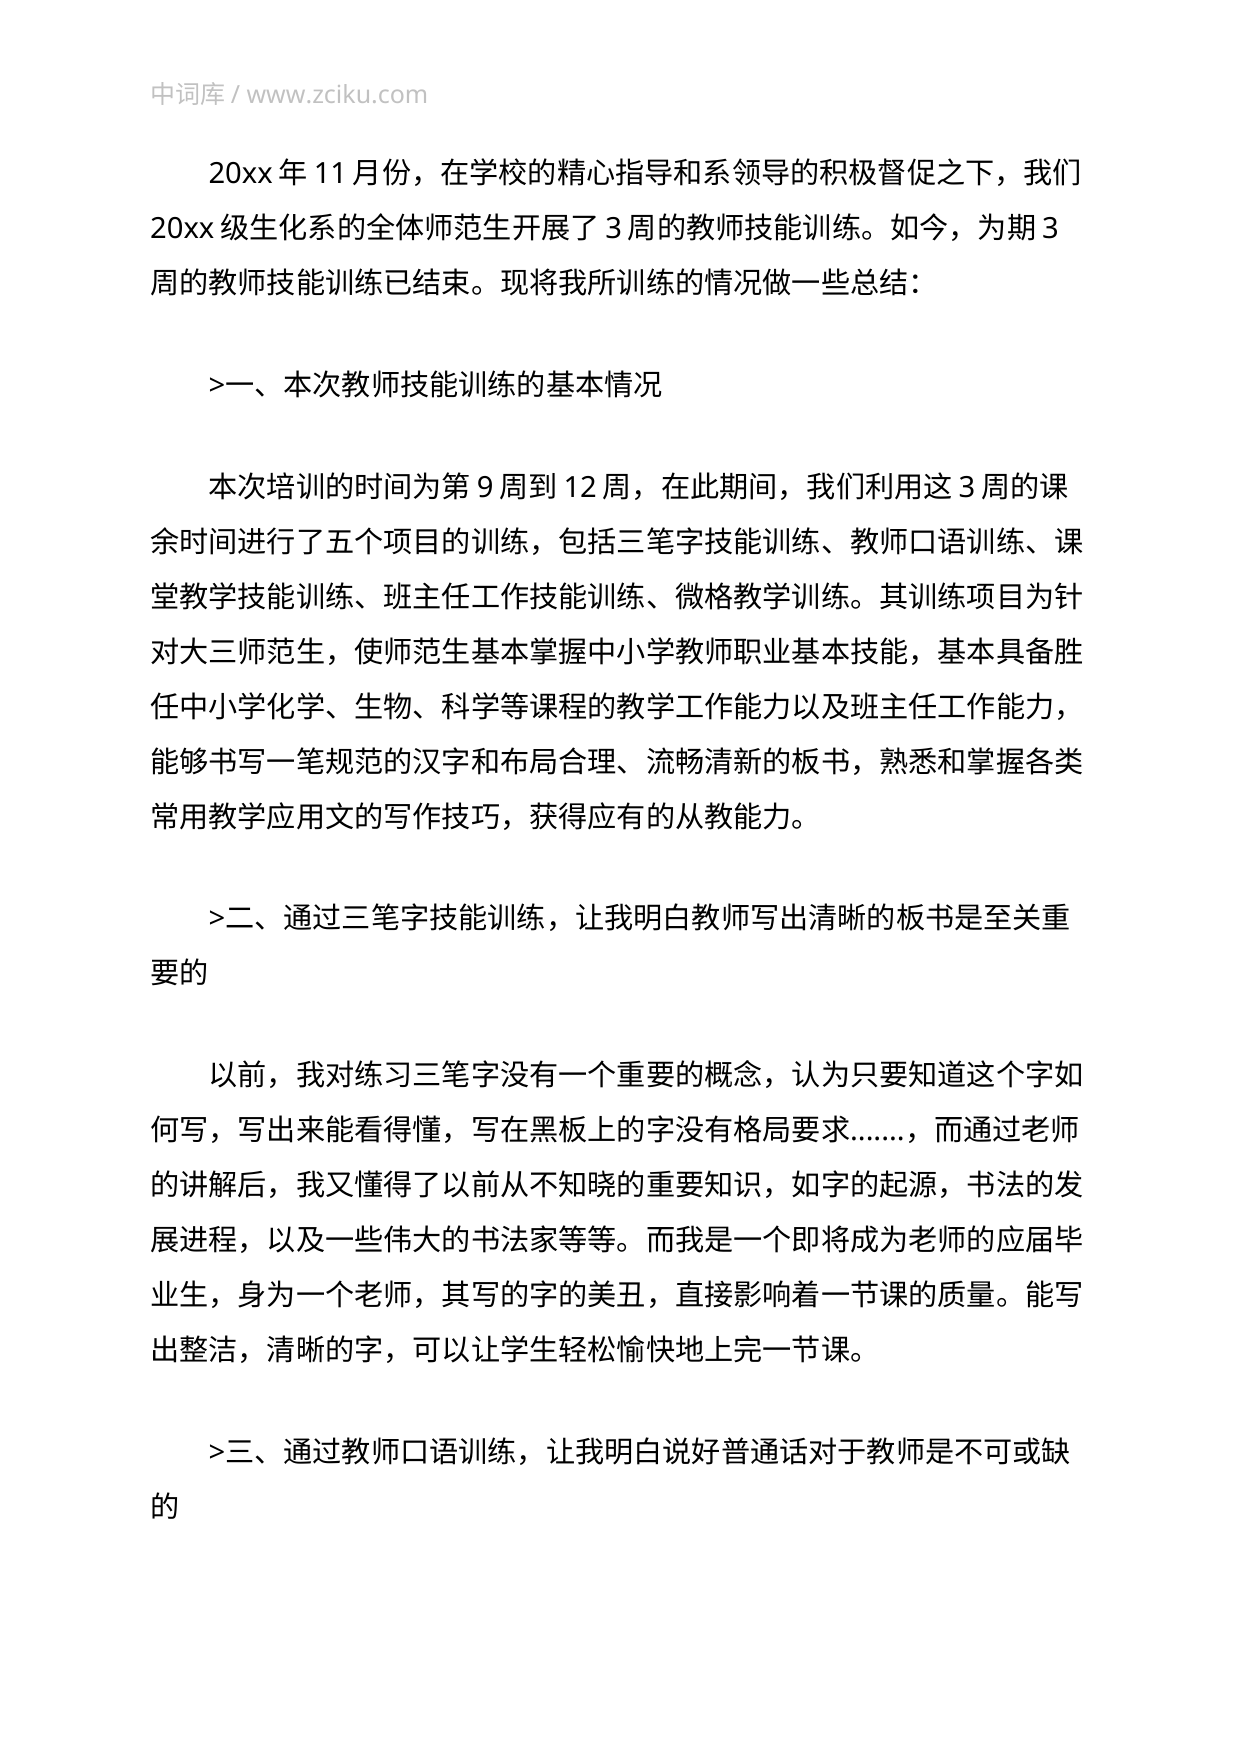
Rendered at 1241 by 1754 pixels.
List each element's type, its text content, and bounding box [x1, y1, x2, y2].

text 本次培训的时间为第9周到12周，在此期间，我们利用这3周的课余时间进行了五个项目的训练，包括三笔字技能训练、教师口语训练、课堂教学技能训练、班主任工作技能训练、微格教学训练。其训练项目为针对大三师范生，使师范生基本掌握中小学教师职业基本技能，基本具备胜任中小学化学、生物、科学等课程的教学工作能力以及班主任工作能力，能够书写一笔规范的汉字和布局合理、流畅清新的板书，熟悉和掌握各类常用教学应用文的写作技巧，获得应有的从教能力。 [150, 464, 1090, 836]
text 以前，我对练习三笔字没有一个重要的概念，认为只要知道这个字如何写，写出来能看得懂，写在黑板上的字没有格局要求.......，而通过老师的讲解后，我又懂得了以前从不知晓的重要知识，如字的起源，书法的发展进程，以及一些伟大的书法家等等。而我是一个即将成为老师的应届毕业生，身为一个老师，其写的字的美丑，直接影响着一节课的质量。能写出整洁，清晰的字，可以让学生轻松愉快地上完一节课。 [150, 1052, 1090, 1369]
text >二、通过三笔字技能训练，让我明白教师写出清晰的板书是至关重要的 [150, 895, 1090, 992]
text 20xx年11月份，在学校的精心指导和系领导的积极督促之下，我们20xx级生化系的全体师范生开展了3周的教师技能训练。如今，为期3周的教师技能训练已结束。现将我所训练的情况做一些总结： [150, 150, 1090, 302]
text >三、通过教师口语训练，让我明白说好普通话对于教师是不可或缺的 [150, 1428, 1090, 1525]
text >一、本次教师技能训练的基本情况 [150, 362, 1090, 404]
